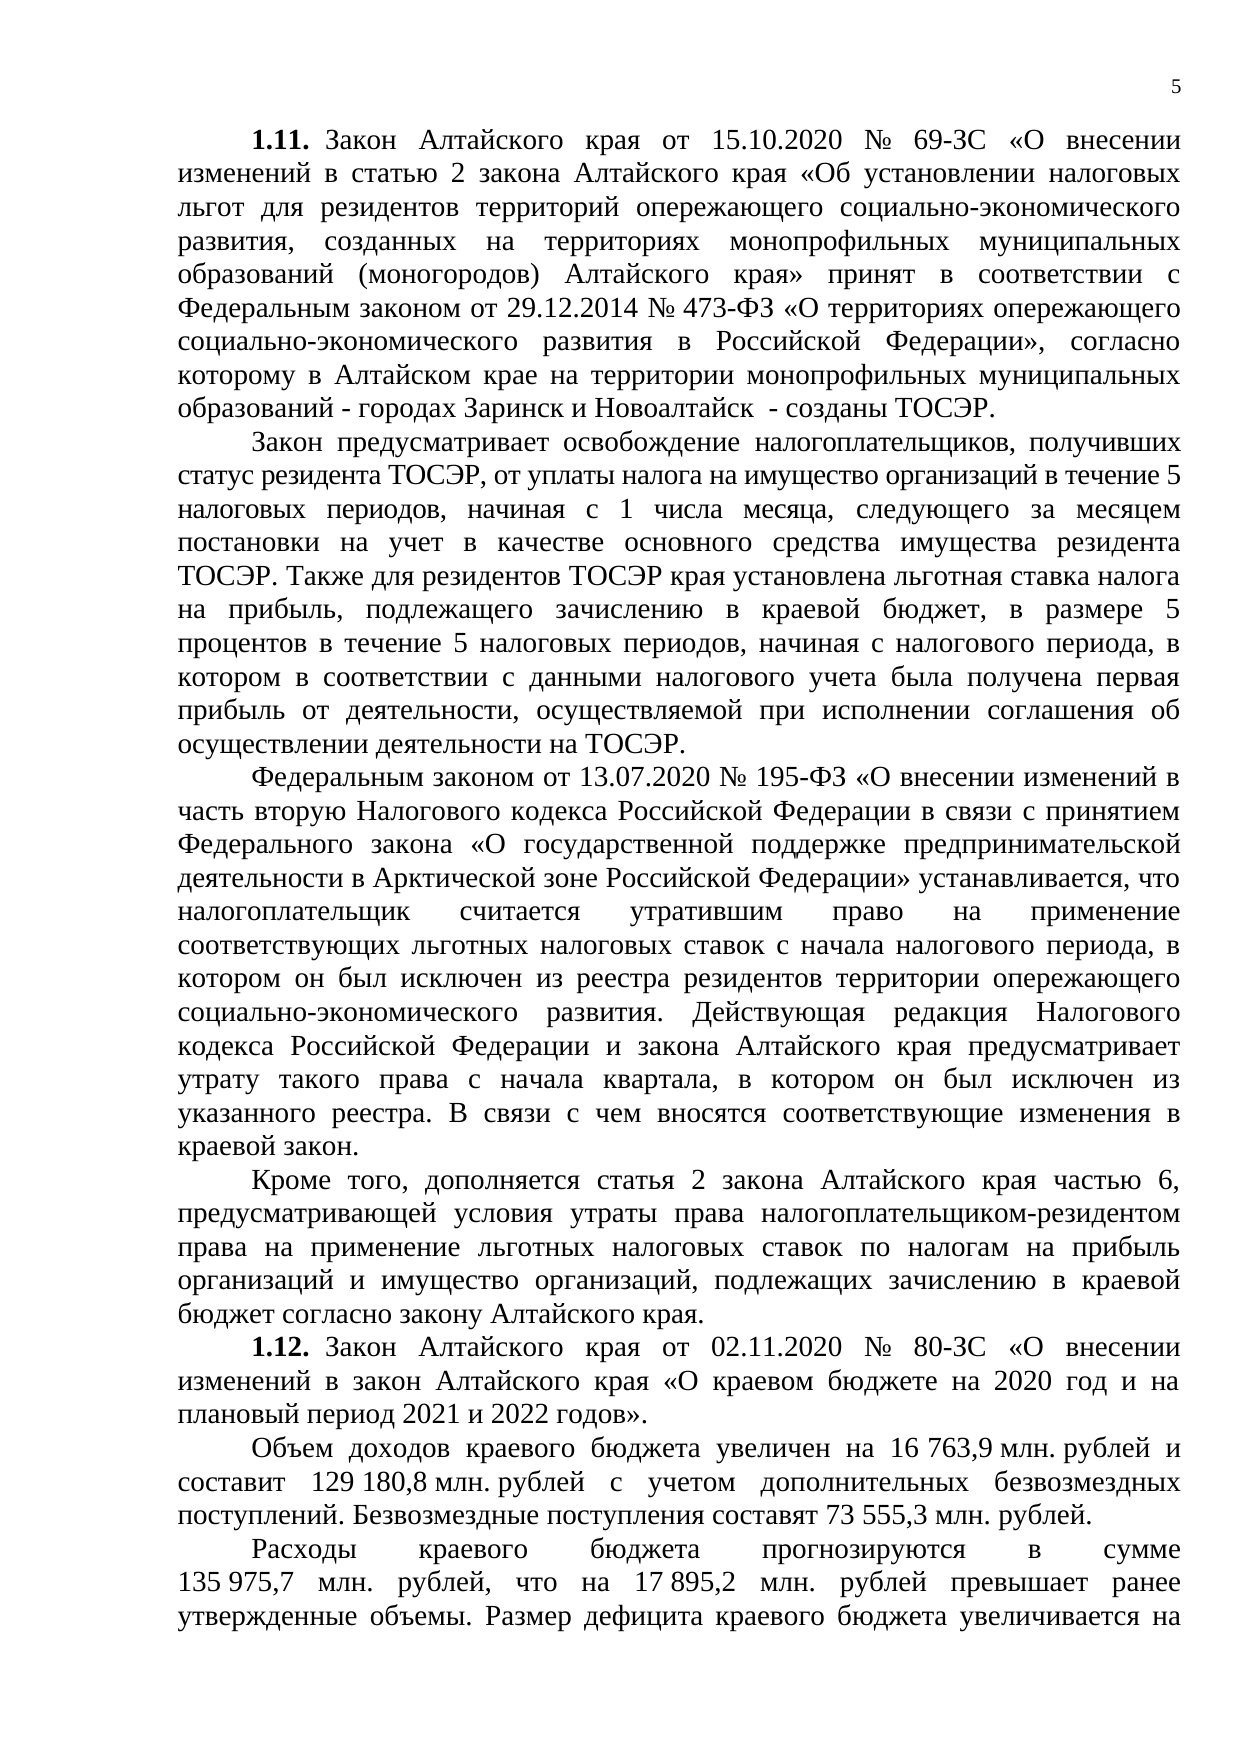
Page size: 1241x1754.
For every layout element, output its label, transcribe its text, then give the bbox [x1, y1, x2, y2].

text Кроме того, дополняется статья 2 закона Алтайского края частью 6, предусматривающей условия утраты права налогоплательщиком-резидентом права на применение льготных налоговых ставок по налогам на прибыль организаций и имущество организаций, подлежащих зачислению в краевой бюджет согласно закону Алтайского края. [177, 1162, 1181, 1329]
text Закон предусматривает освобождение налогоплательщиков, получивших статус резидента ТОСЭР, от уплаты налога на имущество организаций в течение 5 налоговых периодов, начиная с 1 числа месяца, следующего за месяцем постановки на учет в качестве основного средства имущества резидента ТОСЭР. Также для резидентов ТОСЭР края установлена льготная ставка налога на прибыль, подлежащего зачислению в краевой бюджет, в размере 5 процентов в течение 5 налоговых периодов, начиная с налогового периода, в котором в соответствии с данными налогового учета была получена первая прибыль от деятельности, осуществляемой при исполнении соглашения об осуществлении деятельности на ТОСЭР. [177, 424, 1181, 759]
text Федеральным законом от 13.07.2020 № 195-ФЗ «О внесении изменений в часть вторую Налогового кодекса Российской Федерации в связи с принятием Федерального закона «О государственной поддержке предпринимательской деятельности в Арктической зоне Российской Федерации» устанавливается, что налогоплательщик считается утратившим право на применение соответствующих льготных налоговых ставок с начала налогового периода, в котором он был исключен из реестра резидентов территории опережающего социально-экономического развития. Действующая редакция Налогового кодекса Российской Федерации и закона Алтайского края предусматривает утрату такого права с начала квартала, в котором он был исключен из указанного реестра. В связи с чем вносятся соответствующие изменения в краевой закон. [177, 759, 1181, 1162]
text 1.12. Закон Алтайского края от 02.11.2020 № 80-ЗС «О внесении изменений в закон Алтайского края «О краевом бюджете на 2020 год и на плановый период 2021 и 2022 годов». [177, 1329, 1181, 1430]
text 1.11. Закон Алтайского края от 15.10.2020 № 69-ЗС «О внесении изменений в статью 2 закона Алтайского края «Об установлении налоговых льгот для резидентов территорий опережающего социально-экономического развития, созданных на территориях монопрофильных муниципальных образований (моногородов) Алтайского края» принят в соответствии с Федеральным законом от 29.12.2014 № 473-ФЗ «О территориях опережающего социально-экономического развития в Российской Федерации», согласно которому в Алтайском крае на территории монопрофильных муниципальных образований - городах Заринск и Новоалтайск - созданы ТОСЭР. [177, 122, 1181, 424]
text Объем доходов краевого бюджета увеличен на 16 763,9 млн. рублей и составит 129 180,8 млн. рублей с учетом дополнительных безвозмездных поступлений. Безвозмездные поступления составят 73 555,3 млн. рублей. [177, 1430, 1181, 1531]
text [177, 1531, 1181, 1631]
